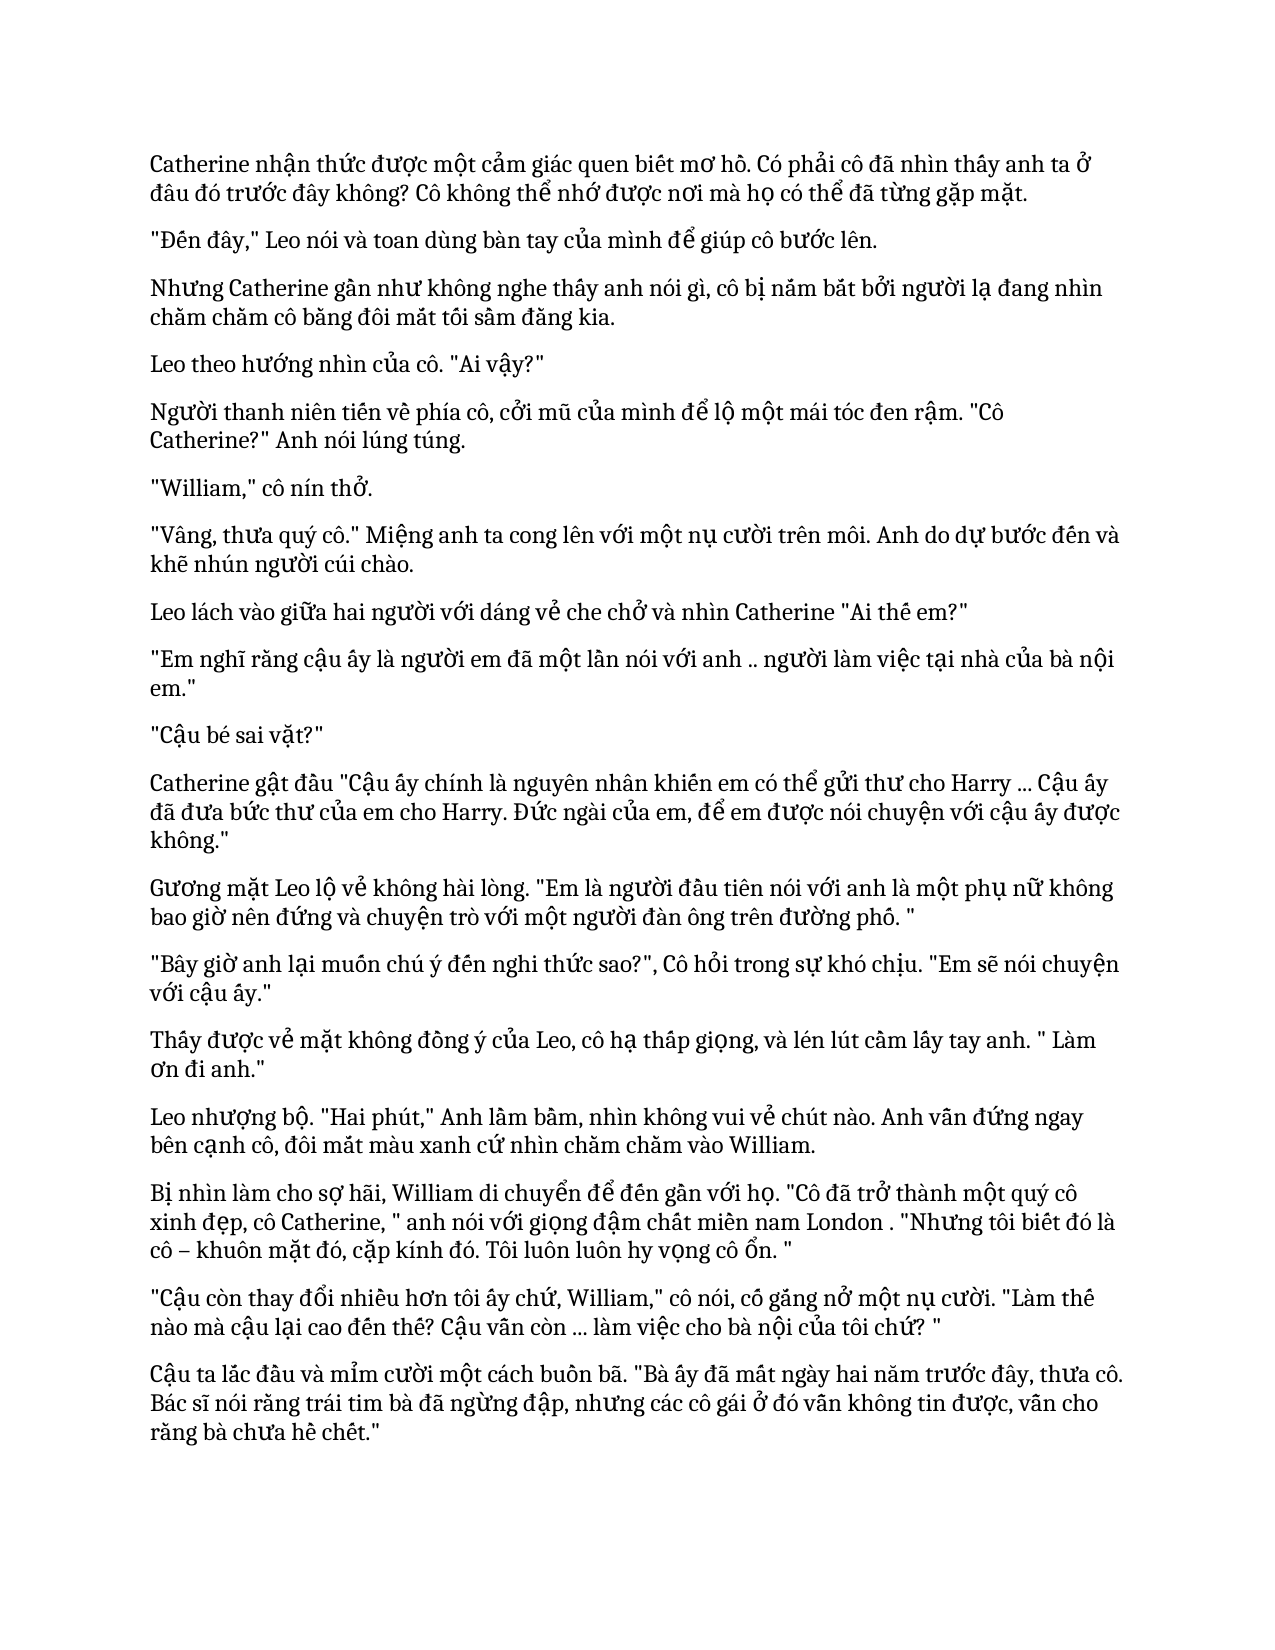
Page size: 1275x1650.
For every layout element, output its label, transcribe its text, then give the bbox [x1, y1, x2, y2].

text Leo nhượng bộ. "Hai phút," Anh lầm bầm, nhìn không vui vẻ chút nào. Anh vẫn đứng ngay bên cạnh cô, đôi mắt màu xanh cứ nhìn chằm chằm vào William. [150, 1102, 1125, 1160]
text Nhưng Catherine gần như không nghe thấy anh nói gì, cô bị nắm bắt bởi người lạ đang nhìn chằm chằm cô bằng đôi mắt tối sầm đằng kia. [150, 274, 1125, 331]
text "William," cô nín thở. [150, 474, 1125, 502]
text Leo lách vào giữa hai người với dáng vẻ che chở và nhìn Catherine "Ai thế em?" [150, 597, 1125, 626]
text Catherine nhận thức được một cảm giác quen biết mơ hồ. Có phải cô đã nhìn thấy anh ta ở đâu đó trước đây không? Cô không thể nhớ được nơi mà họ có thể đã từng gặp mặt. [150, 150, 1125, 207]
text Người thanh niên tiến về phía cô, cởi mũ của mình để lộ một mái tóc đen rậm. "Cô Catherine?" Anh nói lúng túng. [150, 397, 1125, 455]
text "Cậu còn thay đổi nhiều hơn tôi ấy chứ, William," cô nói, cố gắng nở một nụ cười. "Làm thế nào mà cậu lại cao đến thế? Cậu vẫn còn ... làm việc cho bà nội của tôi chứ? " [150, 1284, 1125, 1341]
text Leo theo hướng nhìn của cô. "Ai vậy?" [150, 350, 1125, 379]
text "Bây giờ anh lại muốn chú ý đến nghi thức sao?", Cô hỏi trong sự khó chịu. "Em sẽ nói chuyện với cậu ấy." [150, 950, 1125, 1007]
text "Đến đây," Leo nói và toan dùng bàn tay của mình để giúp cô bước lên. [150, 226, 1125, 255]
text Thấy được vẻ mặt không đồng ý của Leo, cô hạ thấp giọng, và lén lút cầm lấy tay anh. " Làm ơn đi anh." [150, 1026, 1125, 1084]
text "Vâng, thưa quý cô." Miệng anh ta cong lên với một nụ cười trên môi. Anh do dự bước đến và khẽ nhún người cúi chào. [150, 521, 1125, 579]
text Bị nhìn làm cho sợ hãi, William di chuyển để đến gần với họ. "Cô đã trở thành một quý cô xinh đẹp, cô Catherine, " anh nói với giọng đậm chất miền nam London . "Nhưng tôi biết đó là cô – khuôn mặt đó, cặp kính đó. Tôi luôn luôn hy vọng cô ổn. " [150, 1179, 1125, 1265]
text "Cậu bé sai vặt?" [150, 721, 1125, 750]
text Cậu ta lắc đầu và mỉm cười một cách buồn bã. "Bà ấy đã mất ngày hai năm trước đây, thưa cô. Bác sĩ nói rằng trái tim bà đã ngừng đập, nhưng các cô gái ở đó vẫn không tin được, vẫn cho rằng bà chưa hề chết." [150, 1360, 1125, 1446]
text Catherine gật đầu "Cậu ấy chính là nguyên nhân khiến em có thể gửi thư cho Harry ... Cậu ấy đã đưa bức thư của em cho Harry. Đức ngài của em, để em được nói chuyện với cậu ấy được không." [150, 769, 1125, 855]
text "Em nghĩ rằng cậu ấy là người em đã một lần nói với anh .. người làm việc tại nhà của bà nội em." [150, 645, 1125, 702]
text Gương mặt Leo lộ vẻ không hài lòng. "Em là người đầu tiên nói với anh là một phụ nữ không bao giờ nên đứng và chuyện trò với một người đàn ông trên đường phố. " [150, 874, 1125, 931]
